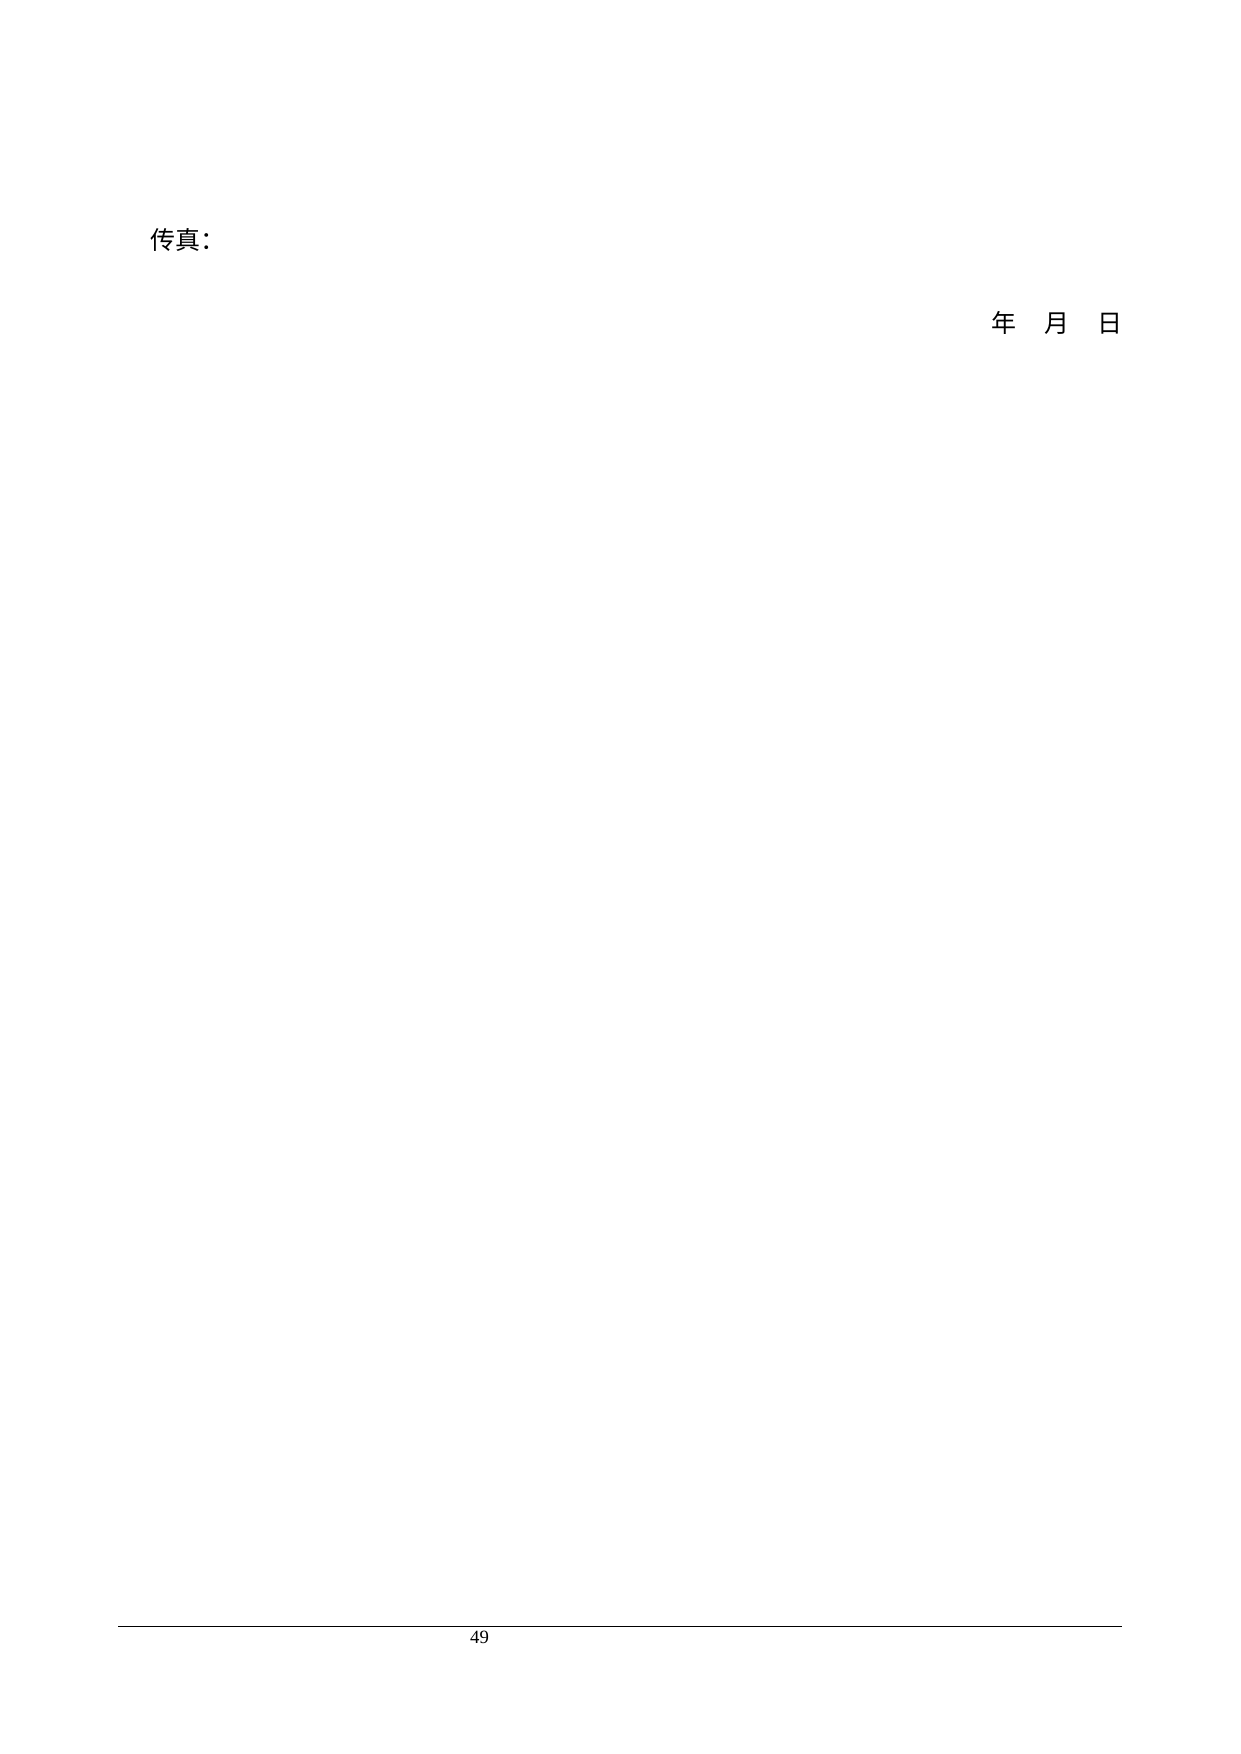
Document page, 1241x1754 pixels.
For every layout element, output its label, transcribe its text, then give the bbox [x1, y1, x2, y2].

text 年 月 日 [118, 289, 1122, 354]
text 传真： [118, 206, 1122, 271]
